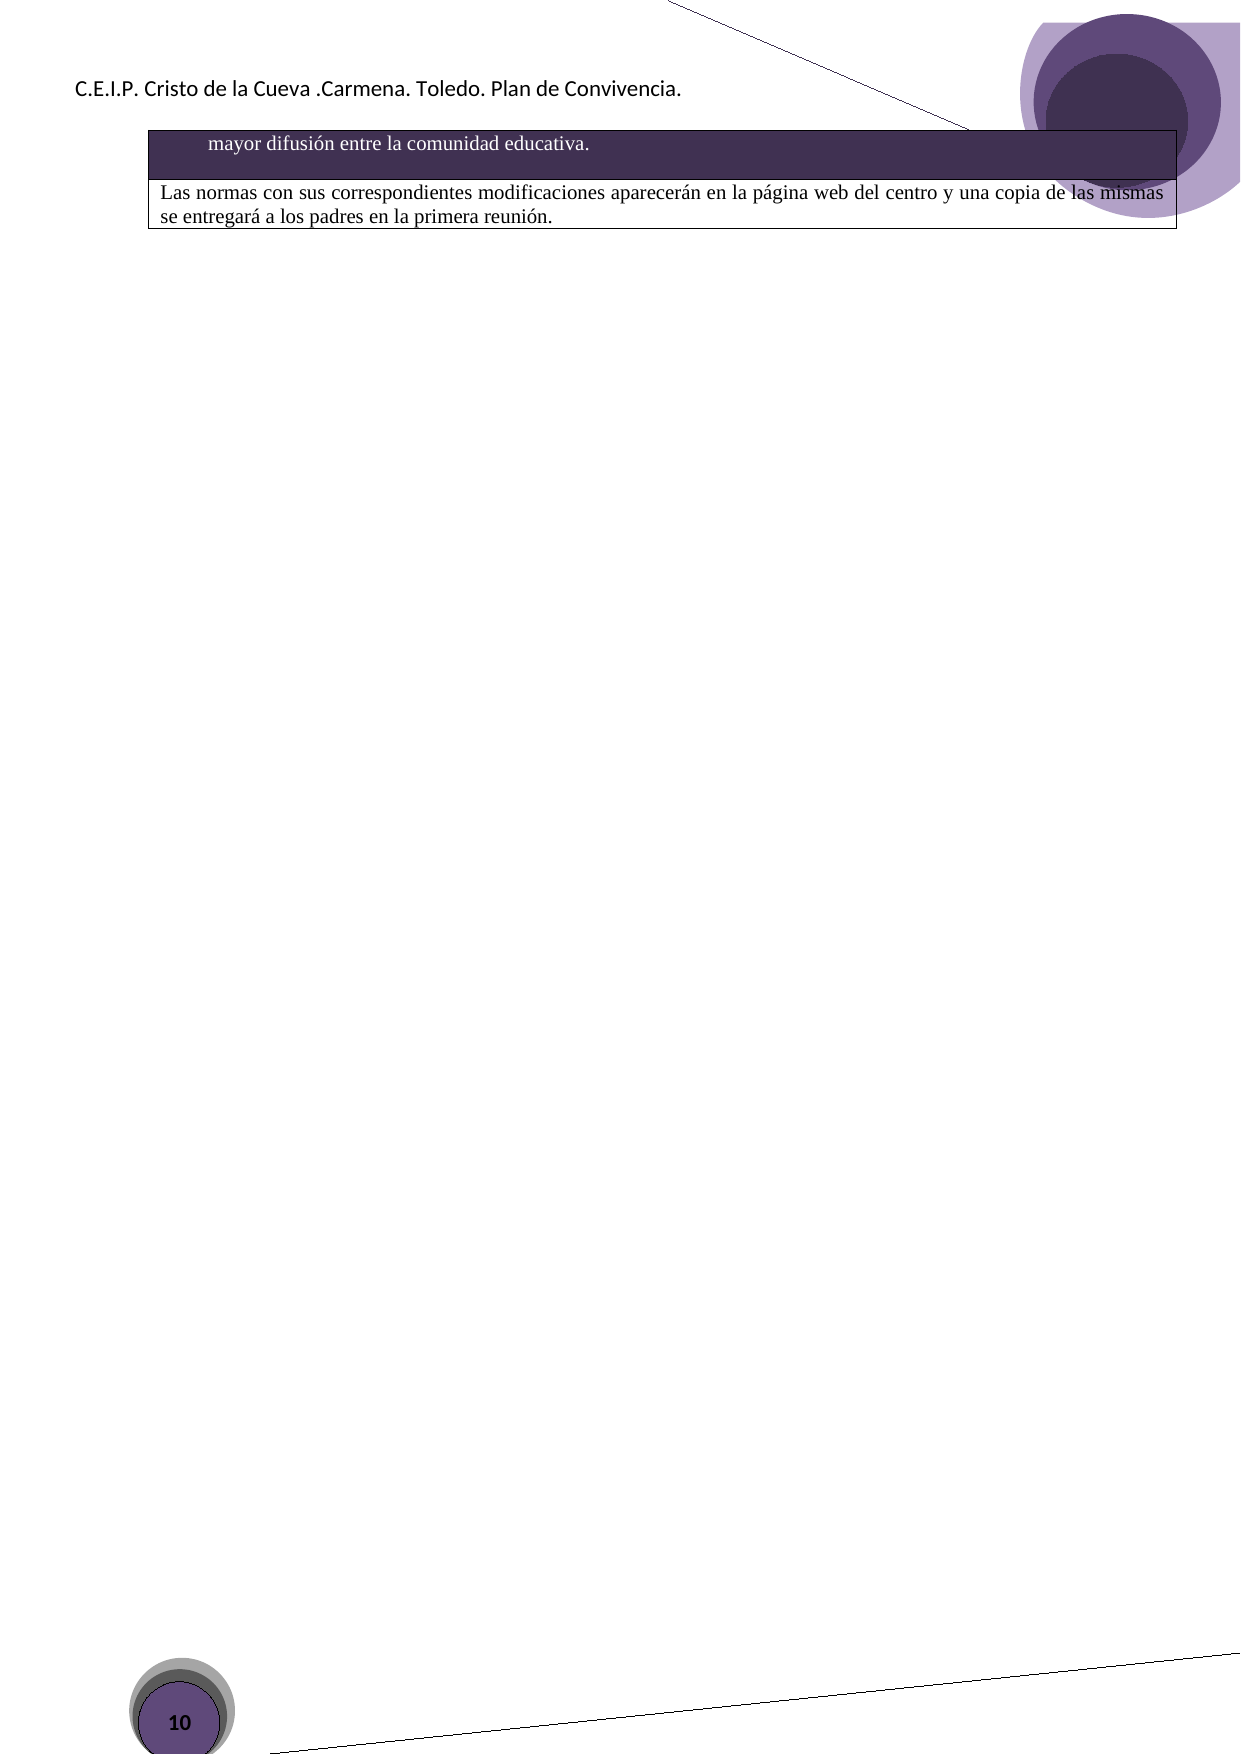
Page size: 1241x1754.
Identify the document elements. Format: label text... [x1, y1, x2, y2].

table_cell Las normas con sus correspondientes modificaciones aparecerán en la página web del centro y una copia de las mismas se entregará a los padres en la primera reunión. [149, 180, 1176, 228]
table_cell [149, 131, 1176, 179]
